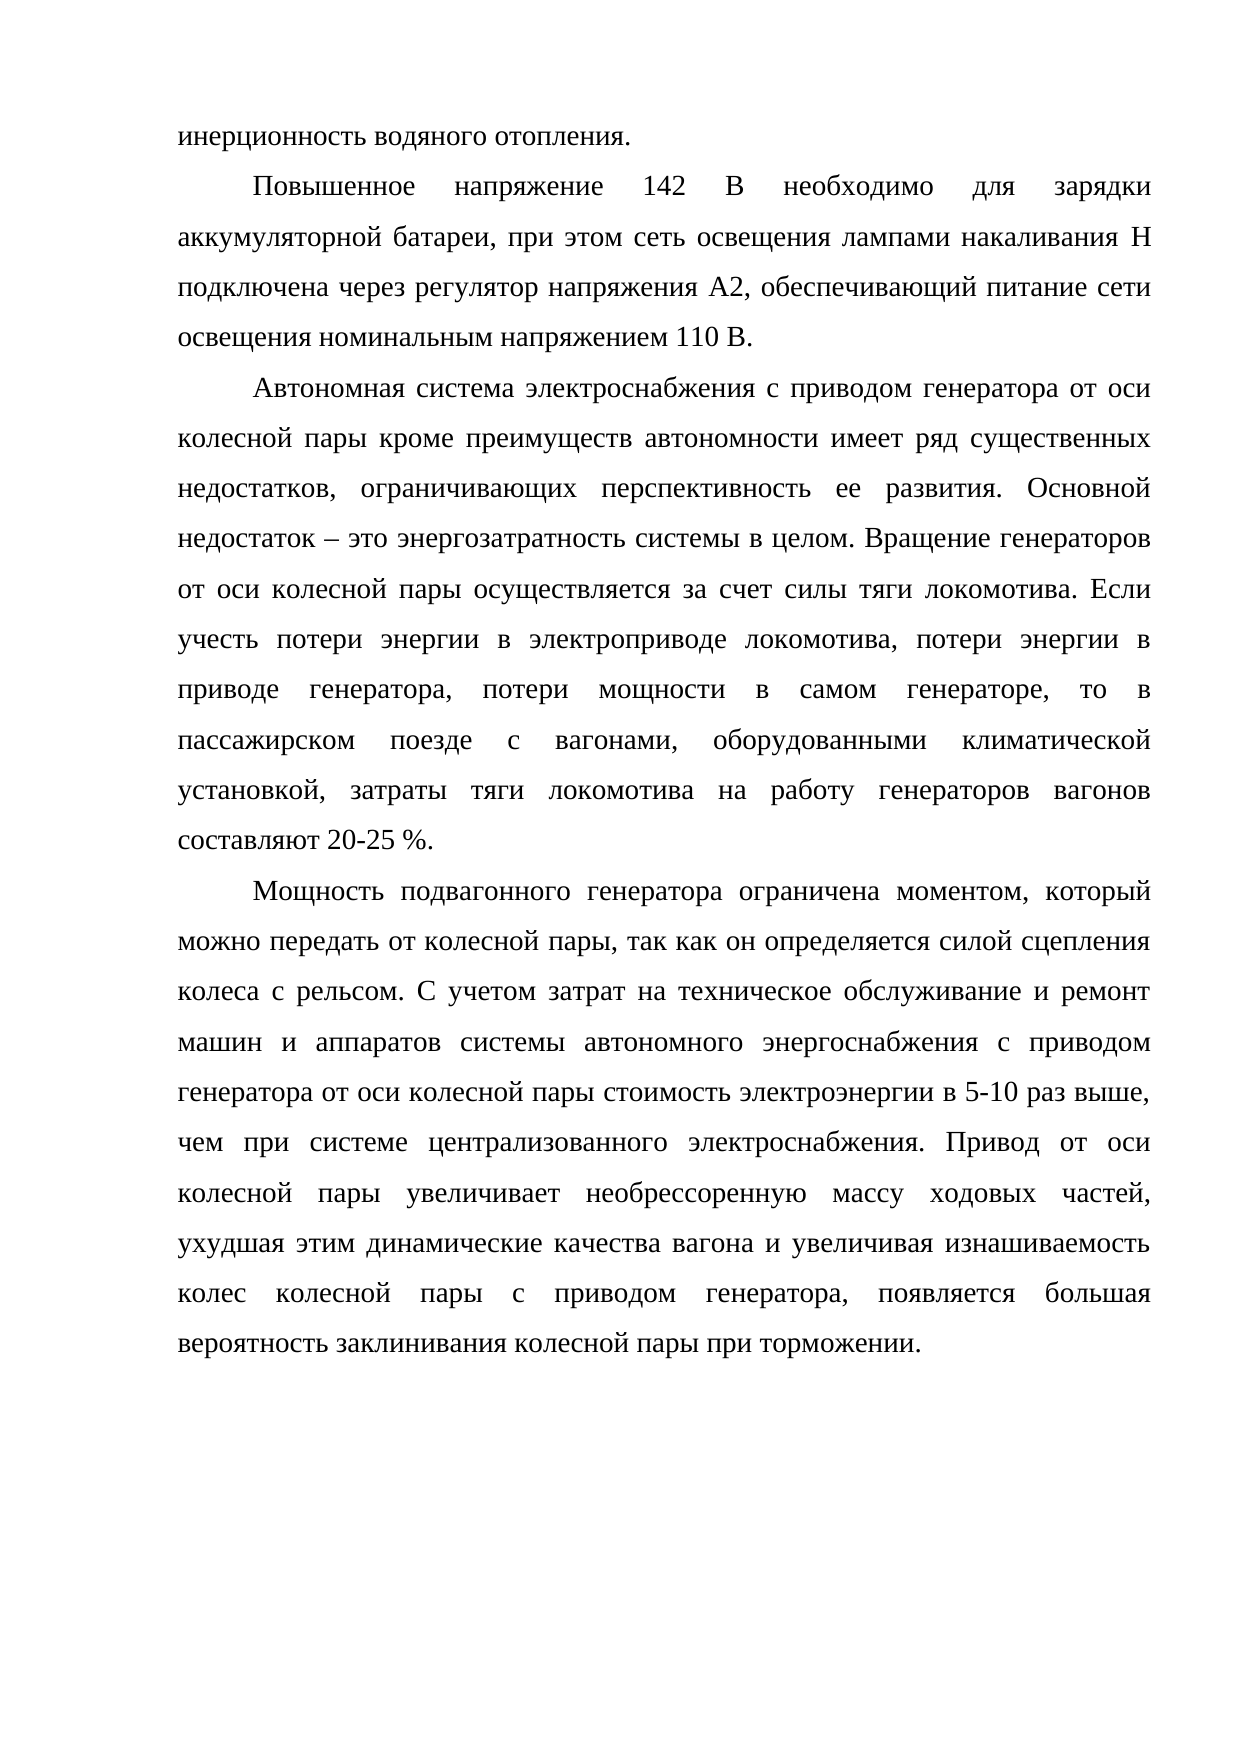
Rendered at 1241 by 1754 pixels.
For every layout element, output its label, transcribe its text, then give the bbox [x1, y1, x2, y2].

text Автономная система электроснабжения с приводом генератора от оси колесной пары кроме преимуществ автономности имеет ряд существенных недостатков, ограничивающих перспективность ее развития. Основной недостаток – это энергозатратность системы в целом. Вращение генераторов от оси колесной пары осуществляется за счет силы тяги локомотива. Если учесть потери энергии в электроприводе локомотива, потери энергии в приводе генератора, потери мощности в самом генераторе, то в пассажирском поезде с вагонами, оборудованными климатической установкой, затраты тяги локомотива на работу генераторов вагонов составляют 20-25 %. [177, 370, 1152, 856]
text Мощность подвагонного генератора ограничена моментом, который можно передать от колесной пары, так как он определяется силой сцепления колеса с рельсом. С учетом затрат на техническое обслуживание и ремонт машин и аппаратов системы автономного энергоснабжения с приводом генератора от оси колесной пары стоимость электроэнергии в 5-10 раз выше, чем при системе централизованного электроснабжения. Привод от оси колесной пары увеличивает необрессоренную массу ходовых частей, ухудшая этим динамические качества вагона и увеличивая изнашиваемость колес колесной пары с приводом генератора, появляется большая вероятность заклинивания колесной пары при торможении. [177, 873, 1152, 1359]
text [177, 118, 1152, 152]
text Повышенное напряжение 142 В необходимо для зарядки аккумуляторной батареи, при этом сеть освещения лампами накаливания Н подключена через регулятор напряжения А2, обеспечивающий питание сети освещения номинальным напряжением 110 В. [177, 168, 1152, 353]
